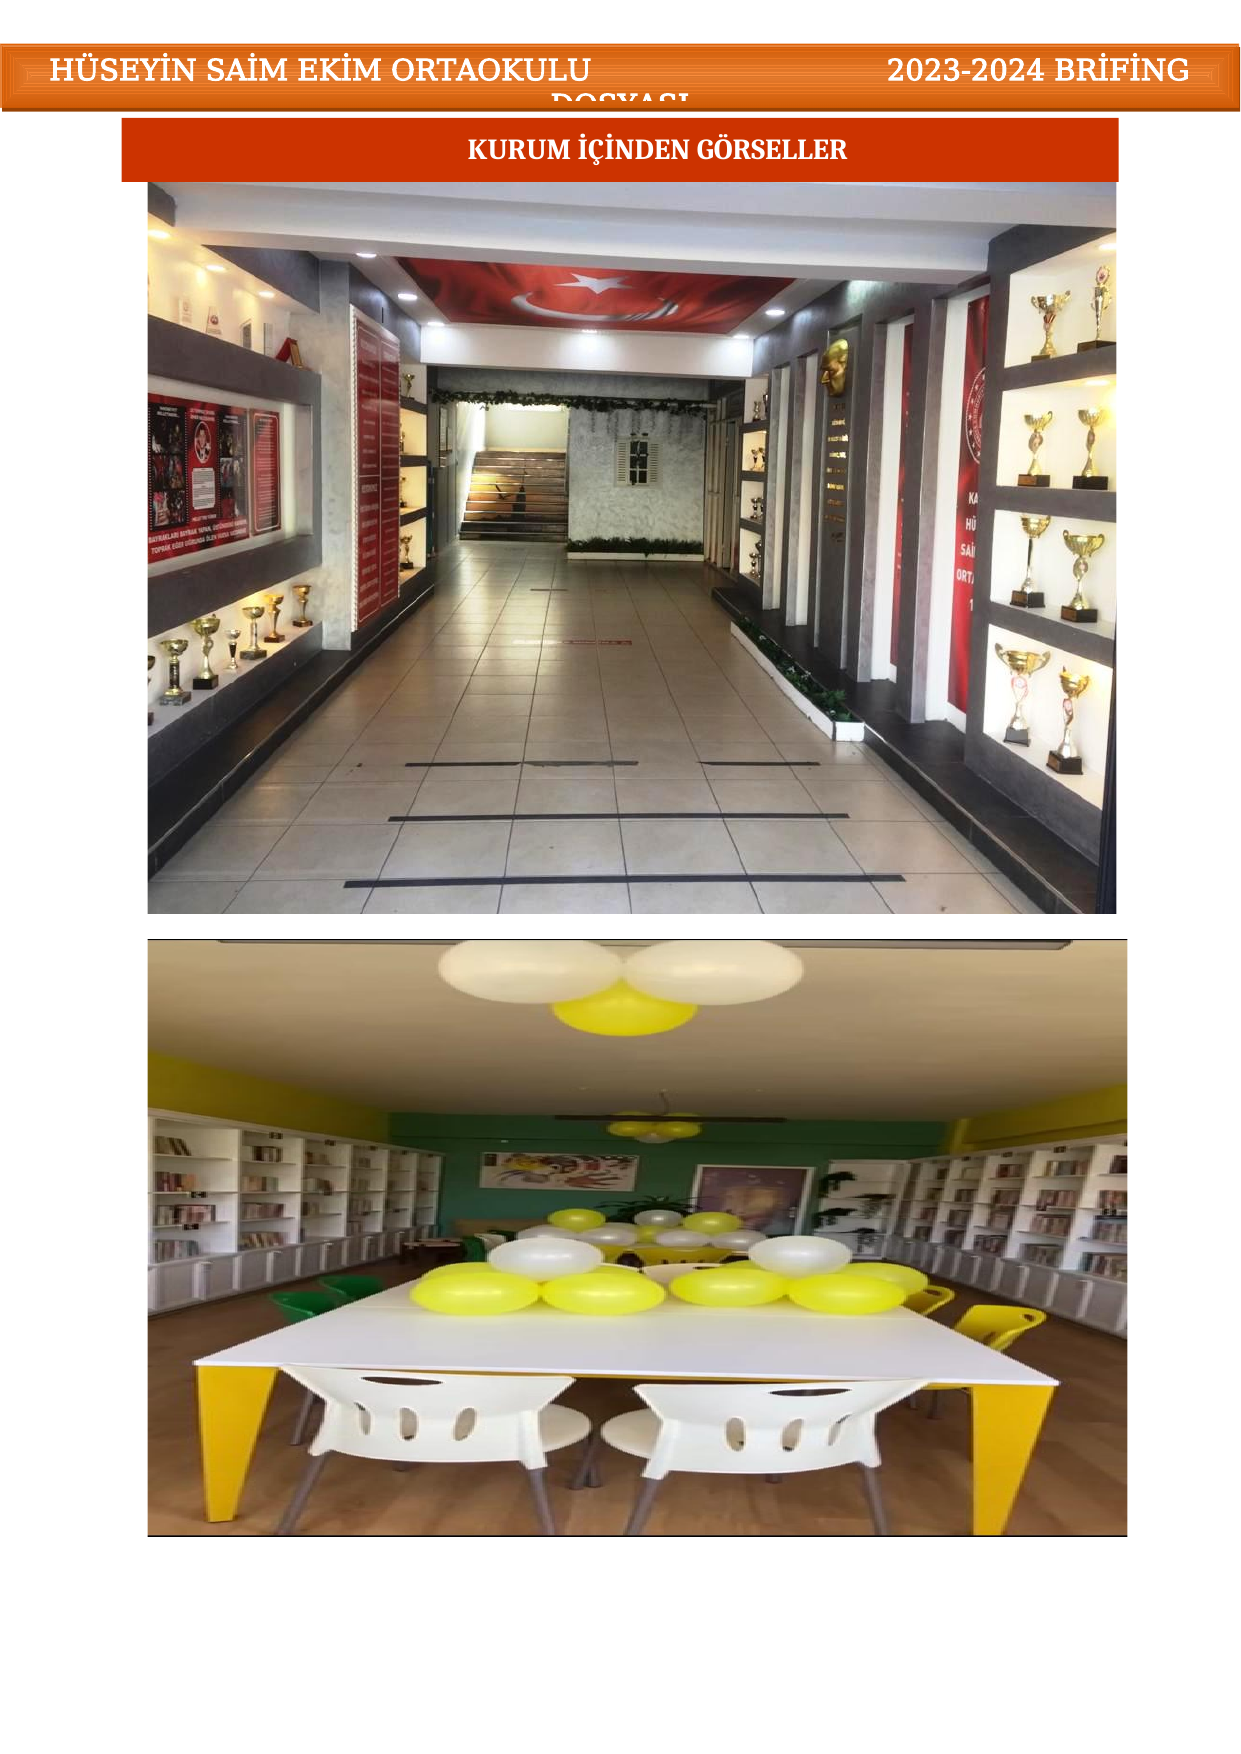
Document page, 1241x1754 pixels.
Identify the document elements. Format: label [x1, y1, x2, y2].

picture [147, 939, 1128, 1537]
picture [147, 182, 1117, 914]
